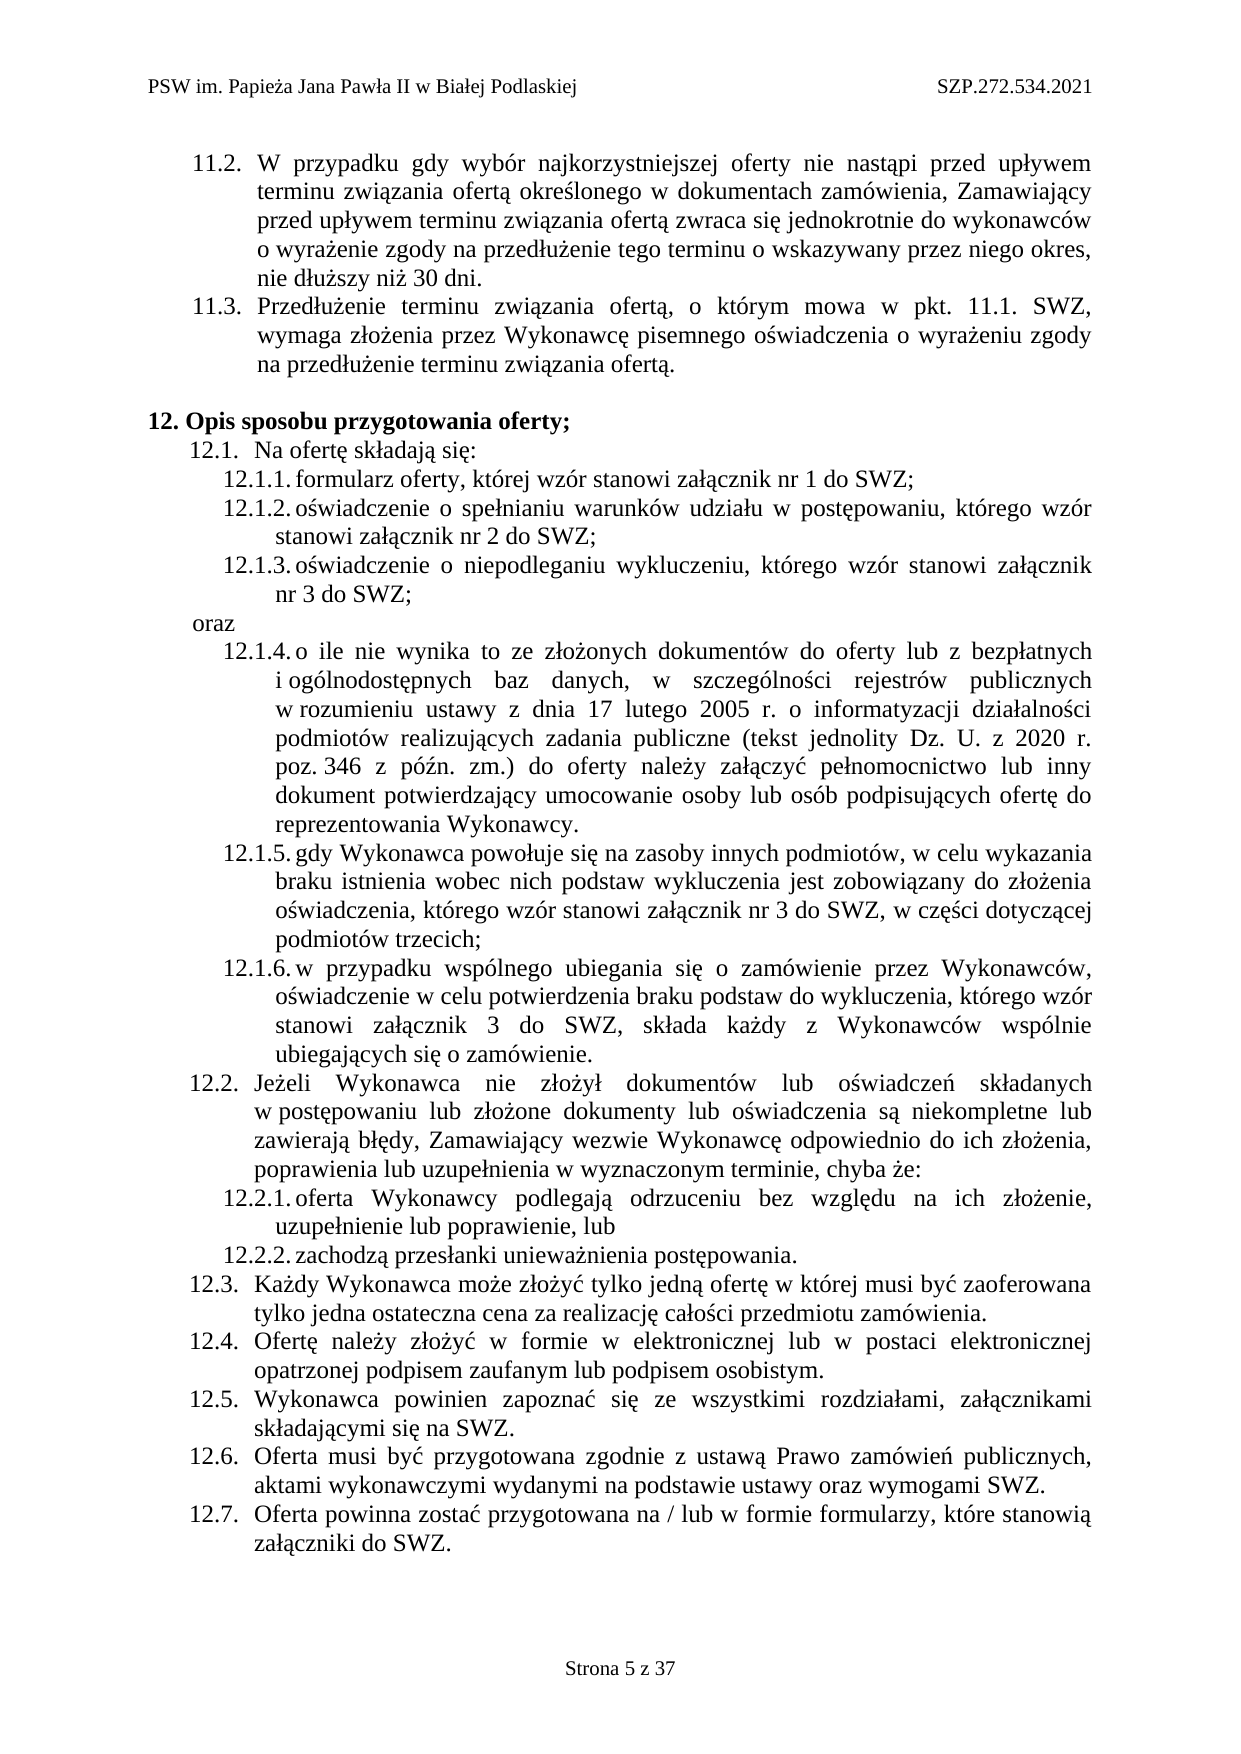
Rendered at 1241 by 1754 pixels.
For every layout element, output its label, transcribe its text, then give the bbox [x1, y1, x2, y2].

list Przedłużenie terminu związania ofertą, o którym mowa w pkt. 11.1. SWZ, wymaga złożenia przez Wykonawcę pisemnego oświadczenia o wyrażeniu zgody na przedłużenie terminu związania ofertą. [192, 291, 1093, 378]
list oświadczenie o spełnianiu warunków udziału w postępowaniu, którego wzór stanowi załącznik nr 2 do SWZ; [223, 493, 1093, 550]
list Wykonawca powinien zapoznać się ze wszystkimi rozdziałami, załącznikami składającymi się na SWZ. [189, 1384, 1093, 1441]
list formularz oferty, której wzór stanowi załącznik nr 1 do SWZ; [223, 464, 1093, 493]
list zachodzą przesłanki unieważnienia postępowania. [223, 1240, 1093, 1269]
list Oferta powinna zostać przygotowana na / lub w formie formularzy, które stanowią załączniki do SWZ. [189, 1499, 1093, 1556]
list Każdy Wykonawca może złożyć tylko jedną ofertę w której musi być zaoferowana tylko jedna ostateczna cena za realizację całości przedmiotu zamówienia. [189, 1269, 1093, 1326]
list Na ofertę składają się: [189, 435, 1093, 464]
list W przypadku gdy wybór najkorzystniejszej oferty nie nastąpi przed upływem terminu związania ofertą określonego w dokumentach zamówienia, Zamawiający przed upływem terminu związania ofertą zwraca się jednokrotnie do wykonawców o wyrażenie zgody na przedłużenie tego terminu o wskazywany przez niego okres, nie dłuższy niż 30 dni. [192, 148, 1093, 291]
list gdy Wykonawca powołuje się na zasoby innych podmiotów, w celu wykazania braku istnienia wobec nich podstaw wykluczenia jest zobowiązany do złożenia oświadczenia, którego wzór stanowi załącznik nr 3 do SWZ, w części dotyczącej podmiotów trzecich; [223, 838, 1093, 953]
list Opis sposobu przygotowania oferty; [148, 406, 1093, 435]
list Jeżeli Wykonawca nie złożył dokumentów lub oświadczeń składanych w postępowaniu lub złożone dokumenty lub oświadczenia są niekompletne lub zawierają błędy, Zamawiający wezwie Wykonawcę odpowiednio do ich złożenia, poprawienia lub uzupełnienia w wyznaczonym terminie, chyba że: [189, 1068, 1093, 1183]
list Ofertę należy złożyć w formie w elektronicznej lub w postaci elektronicznej opatrzonej podpisem zaufanym lub podpisem osobistym. [189, 1326, 1093, 1384]
list oświadczenie o niepodleganiu wykluczeniu, którego wzór stanowi załącznik nr 3 do SWZ; [223, 550, 1093, 608]
list w przypadku wspólnego ubiegania się o zamówienie przez Wykonawców, oświadczenie w celu potwierdzenia braku podstaw do wykluczenia, którego wzór stanowi załącznik 3 do SWZ, składa każdy z Wykonawców wspólnie ubiegających się o zamówienie. [223, 953, 1093, 1068]
list oferta Wykonawcy podlegają odrzuceniu bez względu na ich złożenie, uzupełnienie lub poprawienie, lub [223, 1183, 1093, 1240]
text oraz [192, 608, 1093, 636]
list o ile nie wynika to ze złożonych dokumentów do oferty lub z bezpłatnych i ogólnodostępnych baz danych, w szczególności rejestrów publicznych w rozumieniu ustawy z dnia 17 lutego 2005 r. o informatyzacji działalności podmiotów realizujących zadania publiczne (tekst jednolity Dz. U. z 2020 r. poz. 346 z późn. zm.) do oferty należy załączyć pełnomocnictwo lub inny dokument potwierdzający umocowanie osoby lub osób podpisujących ofertę do reprezentowania Wykonawcy. [223, 636, 1093, 838]
list Oferta musi być przygotowana zgodnie z ustawą Prawo zamówień publicznych, aktami wykonawczymi wydanymi na podstawie ustawy oraz wymogami SWZ. [189, 1441, 1093, 1499]
